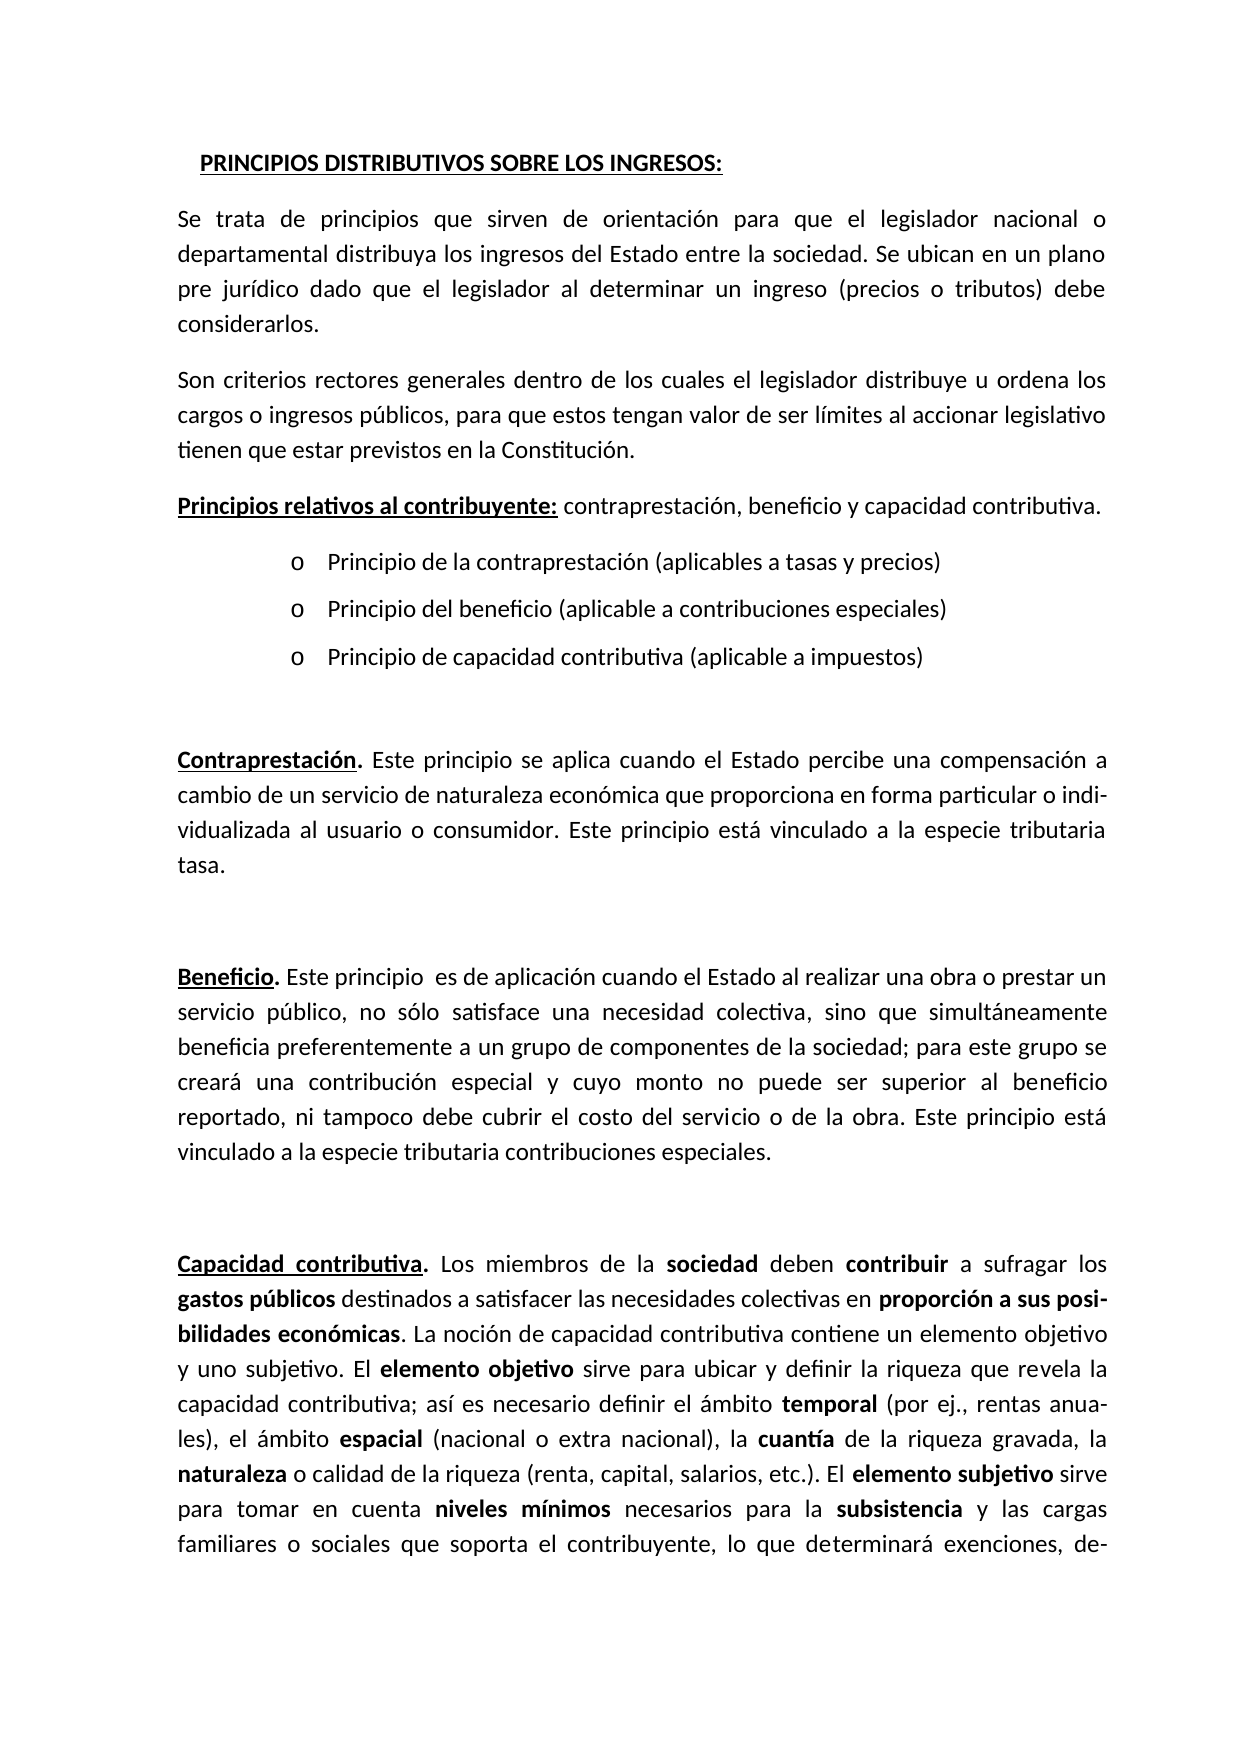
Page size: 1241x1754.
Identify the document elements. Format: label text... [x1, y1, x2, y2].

text Contraprestación. Este principio se aplica cuando el Estado percibe una compensación a cambio de un servicio de naturaleza económica que proporciona en forma particular o individualizada al usuario o consumidor. Este principio está vinculado a la especie tributaria tasa. [177, 744, 1107, 880]
text Son criterios rectores generales dentro de los cuales el legislador distribuye u ordena los cargos o ingresos públicos, para que estos tengan valor de ser límites al accionar legislativo tienen que estar previstos en la Constitución. [177, 364, 1107, 465]
list Principio de capacidad contributiva (aplicable a impuestos) [290, 641, 1095, 673]
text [177, 1248, 1107, 1558]
text Se trata de principios que sirven de orientación para que el legislador nacional o departamental distribuya los ingresos del Estado entre la sociedad. Se ubican en un plano pre jurídico dado que el legislador al determinar un ingreso (precios o tributos) debe considerarlos. [177, 203, 1107, 339]
list Principio del beneficio (aplicable a contribuciones especiales) [290, 593, 1095, 625]
list Principio de la contraprestación (aplicables a tasas y precios) [290, 546, 1095, 578]
text PRINCIPIOS DISTRIBUTIVOS SOBRE LOS INGRESOS: [177, 148, 1107, 178]
text Beneficio. Este principio es de aplicación cuando el Estado al realizar una obra o prestar un servicio público, no sólo satisface una necesidad colectiva, sino que simultáneamente beneficia preferentemente a un grupo de componentes de la sociedad; para este grupo se creará una contribución especial y cuyo monto no puede ser superior al beneficio reportado, ni tampoco debe cubrir el costo del servicio o de la obra. Este principio está vinculado a la especie tributaria contribuciones especiales. [177, 961, 1107, 1167]
text Principios relativos al contribuyente: contraprestación, beneficio y capacidad contributiva. [177, 490, 1107, 521]
